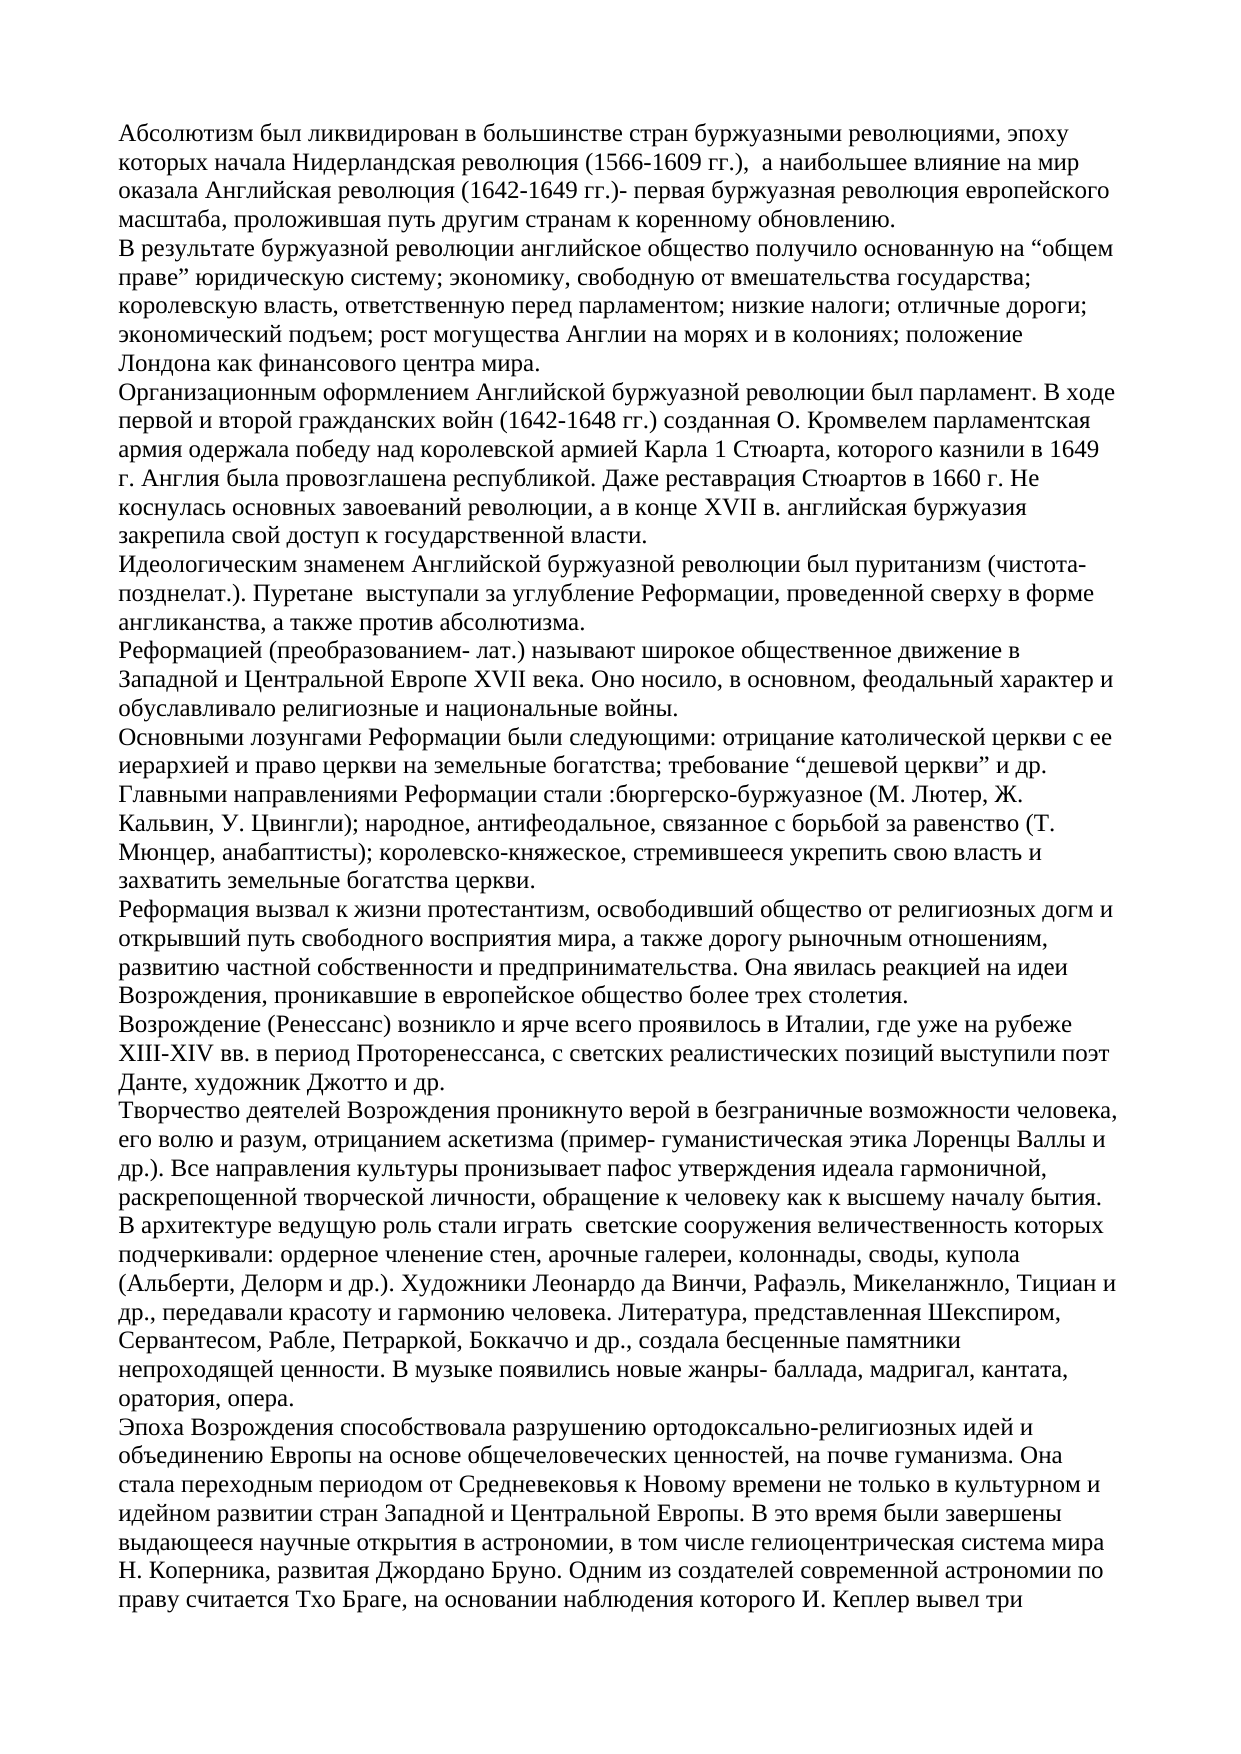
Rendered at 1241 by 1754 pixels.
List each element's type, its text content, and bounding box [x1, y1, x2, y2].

text Идеологическим знаменем Английской буржуазной революции был пуританизм (чистота- позднелат.). Пуретане выступали за углубление Реформации, проведенной сверху в форме англиканства, а также против абсолютизма. [118, 549, 1122, 636]
text Абсолютизм был ликвидирован в большинстве стран буржуазными революциями, эпоху которых начала Нидерландская революция (1566-1609 гг.), а наибольшее влияние на мир оказала Английская революция (1642-1649 гг.)- первая буржуазная революция европейского масштаба, проложившая путь другим странам к коренному обновлению. [118, 118, 1122, 233]
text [118, 1412, 1122, 1613]
text Возрождение (Ренессанс) возникло и ярче всего проявилось в Италии, где уже на рубеже XIII-XIV вв. в период Проторенессанса, с светских реалистических позиций выступили поэт Данте, художник Джотто и др. [118, 1009, 1122, 1096]
text Основными лозунгами Реформации были следующими: отрицание католической церкви с ее иерархией и право церкви на земельные богатства; требование “дешевой церкви” и др. Главными направлениями Реформации стали :бюргерско-буржуазное (М. Лютер, Ж. Кальвин, У. Цвингли); народное, антифеодальное, связанное с борьбой за равенство (Т. Мюнцер, анабаптисты); королевско-княжеское, стремившееся укрепить свою власть и захватить земельные богатства церкви. [118, 722, 1122, 894]
text Организационным оформлением Английской буржуазной революции был парламент. В ходе первой и второй гражданских войн (1642-1648 гг.) созданная О. Кромвелем парламентская армия одержала победу над королевской армией Карла 1 Стюарта, которого казнили в 1649 г. Англия была провозглашена республикой. Даже реставрация Стюартов в 1660 г. Не коснулась основных завоеваний революции, а в конце XVII в. английская буржуазия закрепила свой доступ к государственной власти. [118, 377, 1122, 549]
text В результате буржуазной революции английское общество получило основанную на “общем праве” юридическую систему; экономику, свободную от вмешательства государства; королевскую власть, ответственную перед парламентом; низкие налоги; отличные дороги; экономический подъем; рост могущества Англии на морях и в колониях; положение Лондона как финансового центра мира. [118, 233, 1122, 377]
text Реформацией (преобразованием- лат.) называют широкое общественное движение в Западной и Центральной Европе XVII века. Оно носило, в основном, феодальный характер и обуславливало религиозные и национальные войны. [118, 636, 1122, 722]
text В архитектуре ведущую роль стали играть светские сооружения величественность которых подчеркивали: ордерное членение стен, арочные галереи, колоннады, своды, купола (Альберти, Делорм и др.). Художники Леонардо да Винчи, Рафаэль, Микеланжнло, Тициан и др., передавали красоту и гармонию человека. Литература, представленная Шекспиром, Сервантесом, Рабле, Петраркой, Боккаччо и др., создала бесценные памятники непроходящей ценности. В музыке появились новые жанры- баллада, мадригал, кантата, оратория, опера. [118, 1211, 1122, 1412]
text Творчество деятелей Возрождения проникнуто верой в безграничные возможности человека, его волю и разум, отрицанием аскетизма (пример- гуманистическая этика Лоренцы Валлы и др.). Все направления культуры пронизывает пафос утверждения идеала гармоничной, раскрепощенной творческой личности, обращение к человеку как к высшему началу бытия. [118, 1096, 1122, 1211]
text Реформация вызвал к жизни протестантизм, освободивший общество от религиозных догм и открывший путь свободного восприятия мира, а также дорогу рыночным отношениям, развитию частной собственности и предпринимательства. Она явилась реакцией на идеи Возрождения, проникавшие в европейское общество более трех столетия. [118, 894, 1122, 1009]
